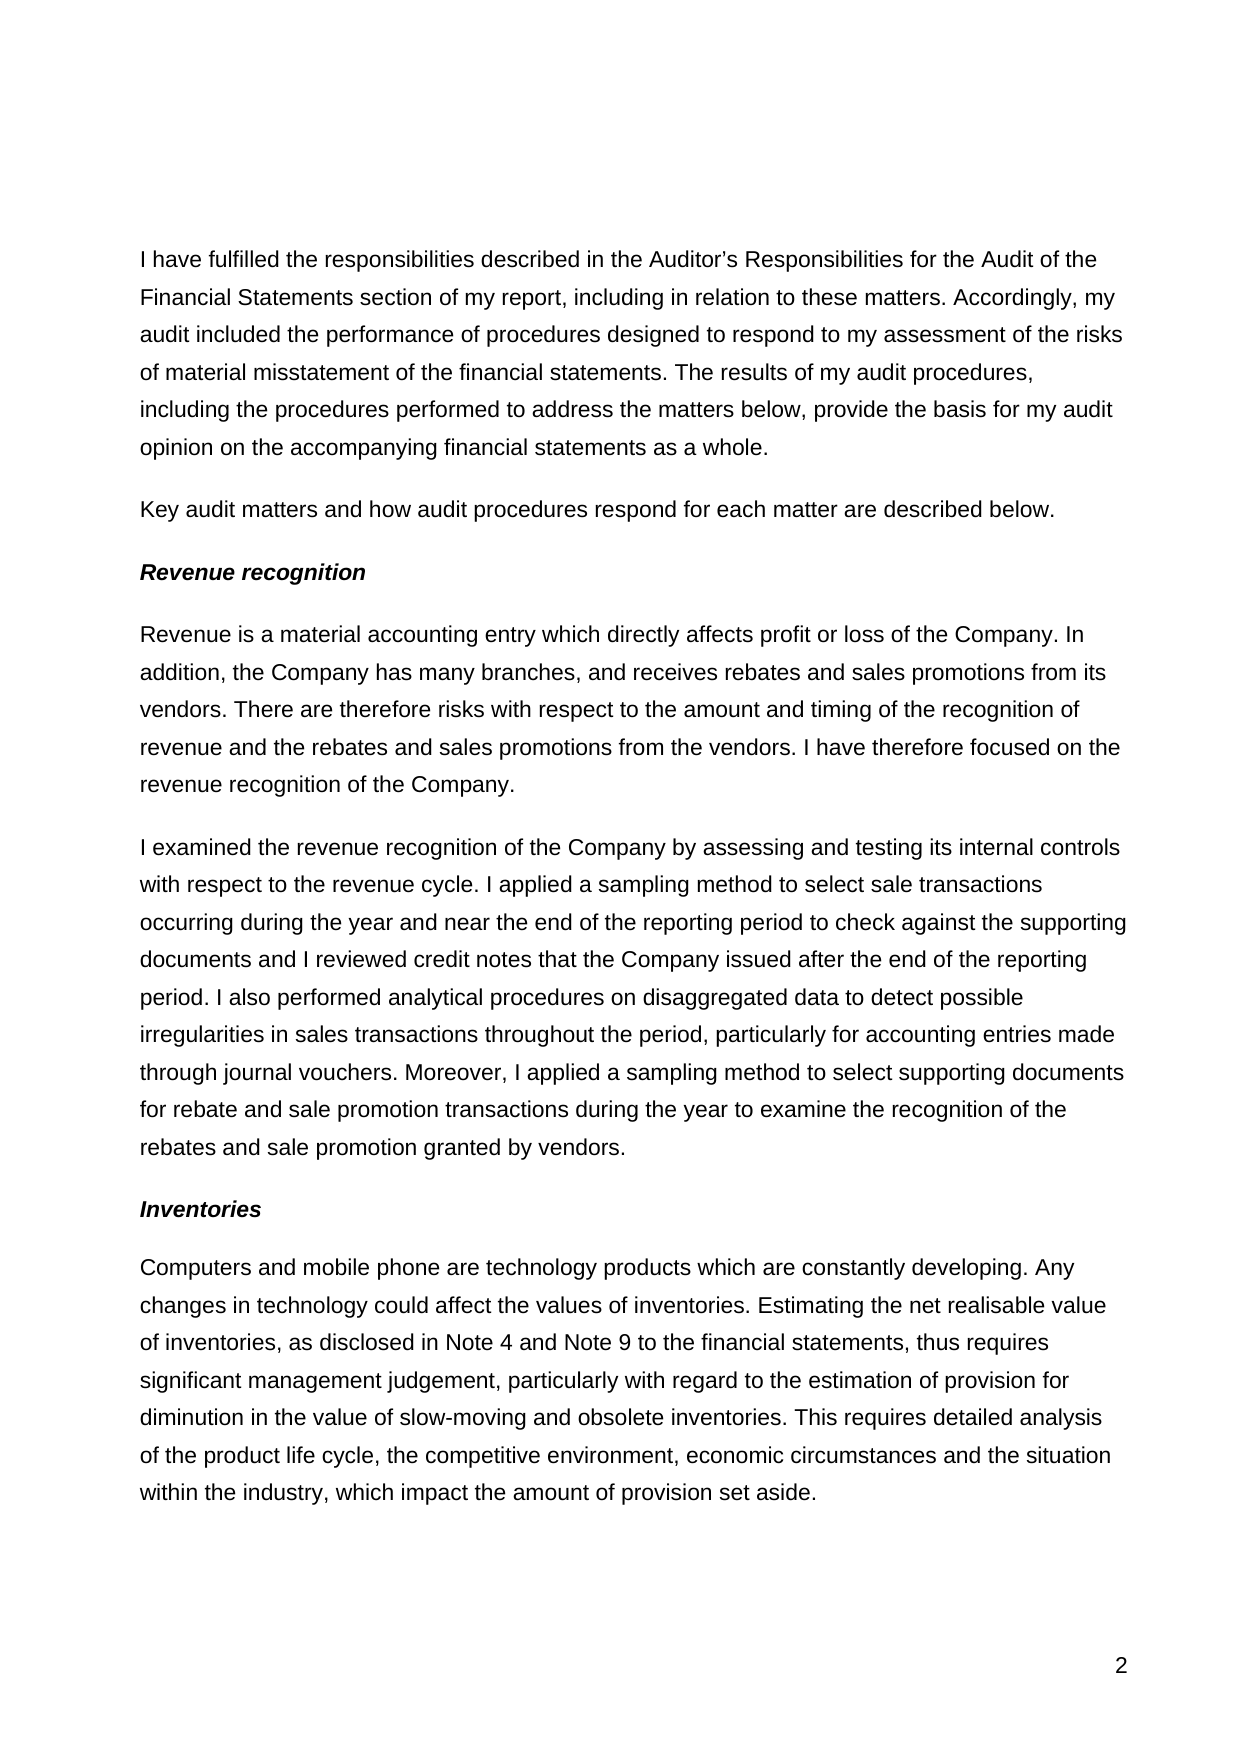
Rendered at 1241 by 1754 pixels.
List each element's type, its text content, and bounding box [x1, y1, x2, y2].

text I examined the revenue recognition of the Company by assessing and testing its internal controls with respect to the revenue cycle. I applied a sampling method to select sale transactions occurring during the year and near the end of the reporting period to check against the supporting documents and I reviewed credit notes that the Company issued after the end of the reporting period. I also performed analytical procedures on disaggregated data to detect possible irregularities in sales transactions throughout the period, particularly for accounting entries made through journal vouchers. Moreover, I applied a sampling method to select supporting documents for rebate and sale promotion transactions during the year to examine the recognition of the rebates and sale promotion granted by vendors. [139, 825, 1128, 1162]
text I have fulfilled the responsibilities described in the Auditor’s Responsibilities for the Audit of the Financial Statements section of my report, including in relation to these matters. Accordingly, my audit included the performance of procedures designed to respond to my assessment of the risks of material misstatement of the financial statements. The results of my audit procedures, including the procedures performed to address the matters below, provide the basis for my audit opinion on the accompanying financial statements as a whole. [139, 237, 1128, 462]
text Key audit matters and how audit procedures respond for each matter are described below. [139, 487, 1128, 525]
text Inventories [139, 1187, 1128, 1225]
text Computers and mobile phone are technology products which are constantly developing. Any changes in technology could affect the values of inventories. Estimating the net realisable value of inventories, as disclosed in Note 4 and Note 9 to the financial statements, thus requires significant management judgement, particularly with regard to the estimation of provision for diminution in the value of slow-moving and obsolete inventories. This requires detailed analysis of the product life cycle, the competitive environment, economic circumstances and the situation within the industry, which impact the amount of provision set aside. [139, 1246, 1128, 1508]
text Revenue recognition [139, 550, 1128, 587]
text Revenue is a material accounting entry which directly affects profit or loss of the Company. In addition, the Company has many branches, and receives rebates and sales promotions from its vendors. There are therefore risks with respect to the amount and timing of the recognition of revenue and the rebates and sales promotions from the vendors. I have therefore focused on the revenue recognition of the Company. [139, 612, 1128, 800]
